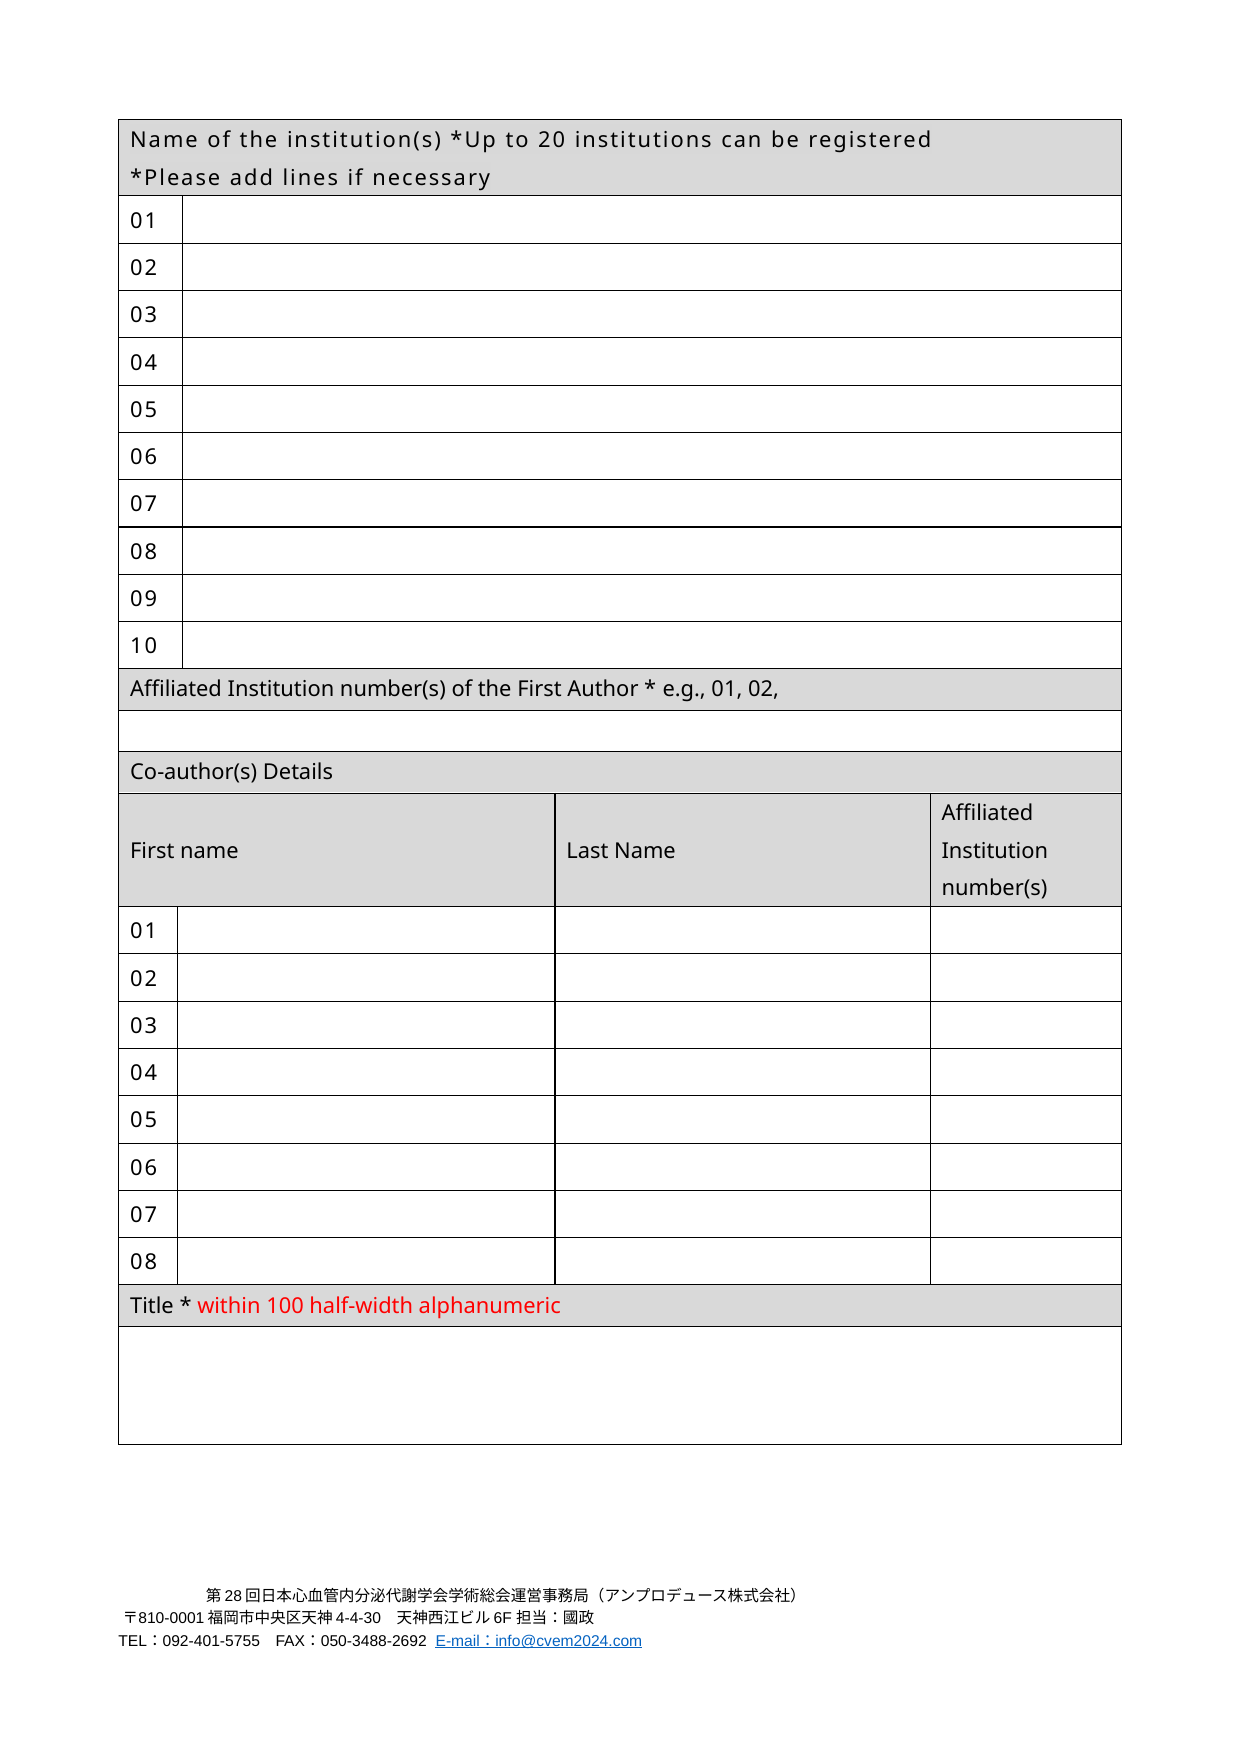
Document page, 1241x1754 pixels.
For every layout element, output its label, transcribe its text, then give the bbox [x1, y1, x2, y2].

table_cell [119, 1327, 1121, 1444]
table_cell [183, 196, 1121, 243]
table_cell First name [119, 794, 554, 906]
table_cell [556, 1049, 930, 1095]
table_cell [556, 1096, 930, 1142]
table_cell [178, 1049, 554, 1095]
table_cell [931, 954, 1121, 1001]
table_cell [178, 907, 554, 953]
table_cell [178, 954, 554, 1001]
table_cell [556, 954, 930, 1001]
table_cell [931, 1049, 1121, 1095]
table_cell 04 [119, 1049, 177, 1095]
table_cell 03 [119, 1002, 177, 1048]
table_cell Title * within 100 half-width alphanumeric [119, 1285, 1121, 1326]
table_cell Affiliated Institution number(s) of the First Author * e.g., 01, 02, [119, 669, 1121, 710]
table_cell [183, 338, 1121, 384]
table_cell [931, 1002, 1121, 1048]
table_cell [178, 1238, 554, 1284]
table_cell 05 [119, 1096, 177, 1142]
table_cell [183, 622, 1121, 668]
table_cell [183, 480, 1121, 526]
table_cell 01 [119, 196, 182, 243]
table_cell [183, 528, 1121, 574]
table_cell [931, 1144, 1121, 1190]
table_cell [119, 711, 1121, 751]
table_cell [556, 1144, 930, 1190]
table_cell [556, 1191, 930, 1237]
table_cell 09 [119, 575, 182, 621]
table_cell 06 [119, 1144, 177, 1190]
table_cell [556, 1002, 930, 1048]
table_cell [183, 433, 1121, 479]
table_cell Last Name [556, 794, 930, 906]
table_cell 05 [119, 386, 182, 432]
table_cell 07 [119, 480, 182, 526]
table_cell 02 [119, 244, 182, 290]
table_cell [556, 1238, 930, 1284]
table_cell [931, 907, 1121, 953]
table_cell Affiliated Institution number(s) [931, 794, 1121, 906]
table_cell [931, 1191, 1121, 1237]
table_cell Co-author(s) Details [119, 752, 1121, 792]
table_cell 06 [119, 433, 182, 479]
table_cell [556, 907, 930, 953]
table_cell [183, 386, 1121, 432]
table_cell 10 [119, 622, 182, 668]
table_cell [178, 1191, 554, 1237]
table_cell [178, 1144, 554, 1190]
table_cell [183, 244, 1121, 290]
table_cell [183, 575, 1121, 621]
table_cell [931, 1096, 1121, 1142]
table_cell 08 [119, 1238, 177, 1284]
table_cell 08 [119, 528, 182, 574]
table_cell [178, 1002, 554, 1048]
table_cell [931, 1238, 1121, 1284]
table_cell 03 [119, 291, 182, 337]
table_cell [183, 291, 1121, 337]
table_cell 07 [119, 1191, 177, 1237]
table_cell 02 [119, 954, 177, 1001]
table_cell 04 [119, 338, 182, 384]
table_header Name of the institution(s) *Up to 20 institutions can be registered *Please add lines if necessary [119, 120, 1121, 195]
table_cell 01 [119, 907, 177, 953]
table_cell [178, 1096, 554, 1142]
